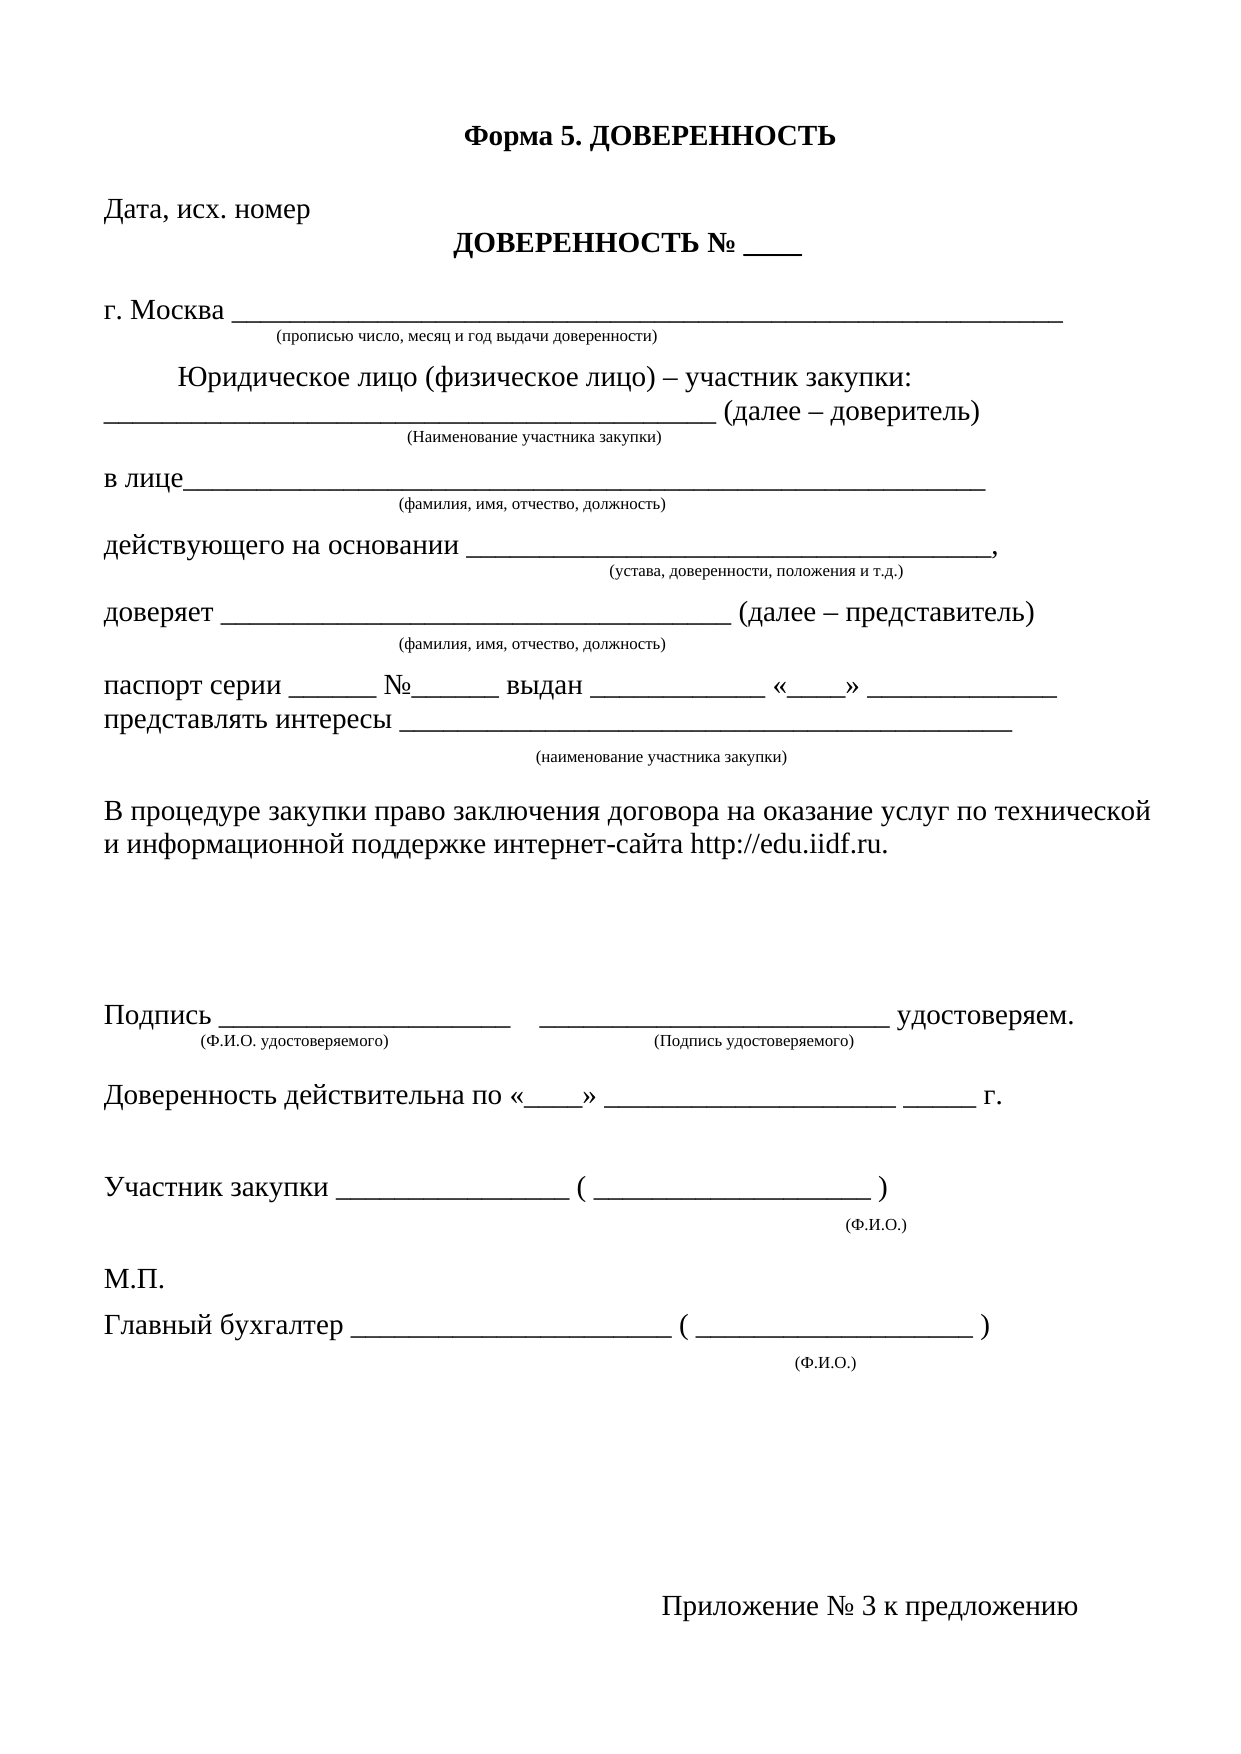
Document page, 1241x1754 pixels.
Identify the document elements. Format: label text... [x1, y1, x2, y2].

text представлять интересы __________________________________________ [103, 701, 1152, 734]
text М.П. [103, 1261, 1152, 1294]
text Доверенность действительна по «____» ____________________ _____ г. [103, 1077, 1152, 1110]
text (устава, доверенности, положения и т.д.) [398, 560, 1152, 594]
text (Ф.И.О. удостоверяемого) (Подпись удостоверяемого) [103, 1031, 1152, 1064]
text Подпись ____________________ ________________________ удостоверяем. [103, 997, 1152, 1031]
text (Ф.И.О.) [103, 1353, 1152, 1387]
text ДОВЕРЕННОСТЬ № ____ [103, 225, 1152, 258]
text В процедуре закупки право заключения договора на оказание услуг по технической и информационной поддержке интернет-сайта http://edu.iidf.ru. [103, 793, 1152, 860]
text (Наименование участника закупки) [398, 426, 1152, 460]
text (фамилия, имя, отчество, должность) [398, 493, 1152, 527]
text (наименование участника закупки) [472, 747, 1152, 780]
text Главный бухгалтер ______________________ ( ___________________ ) [103, 1307, 1152, 1341]
text (Ф.И.О.) [103, 1215, 1152, 1248]
text в лице_______________________________________________________ [103, 460, 1152, 493]
text г. Москва _________________________________________________________ [103, 292, 1152, 326]
text Участник закупки ________________ ( ___________________ ) [103, 1169, 1152, 1202]
text Юридическое лицо (физическое лицо) – участник закупки: [103, 359, 1152, 393]
subtitle доверяет ___________________________________ (далее – представитель) [103, 594, 1152, 627]
text (прописью число, месяц и год выдачи доверенности) [103, 326, 1152, 359]
text действующего на основании ____________________________________, [103, 527, 1152, 560]
text паспорт серии ______ №______ выдан ____________ «____» _____________ [103, 667, 1152, 701]
subtitle Форма 5. доверенность [148, 118, 1152, 152]
text Дата, исх. номер [103, 191, 1152, 225]
text __________________________________________ (далее – доверитель) [103, 393, 1152, 426]
text (фамилия, имя, отчество, должность) [398, 634, 1152, 667]
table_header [74, 1387, 1089, 1621]
